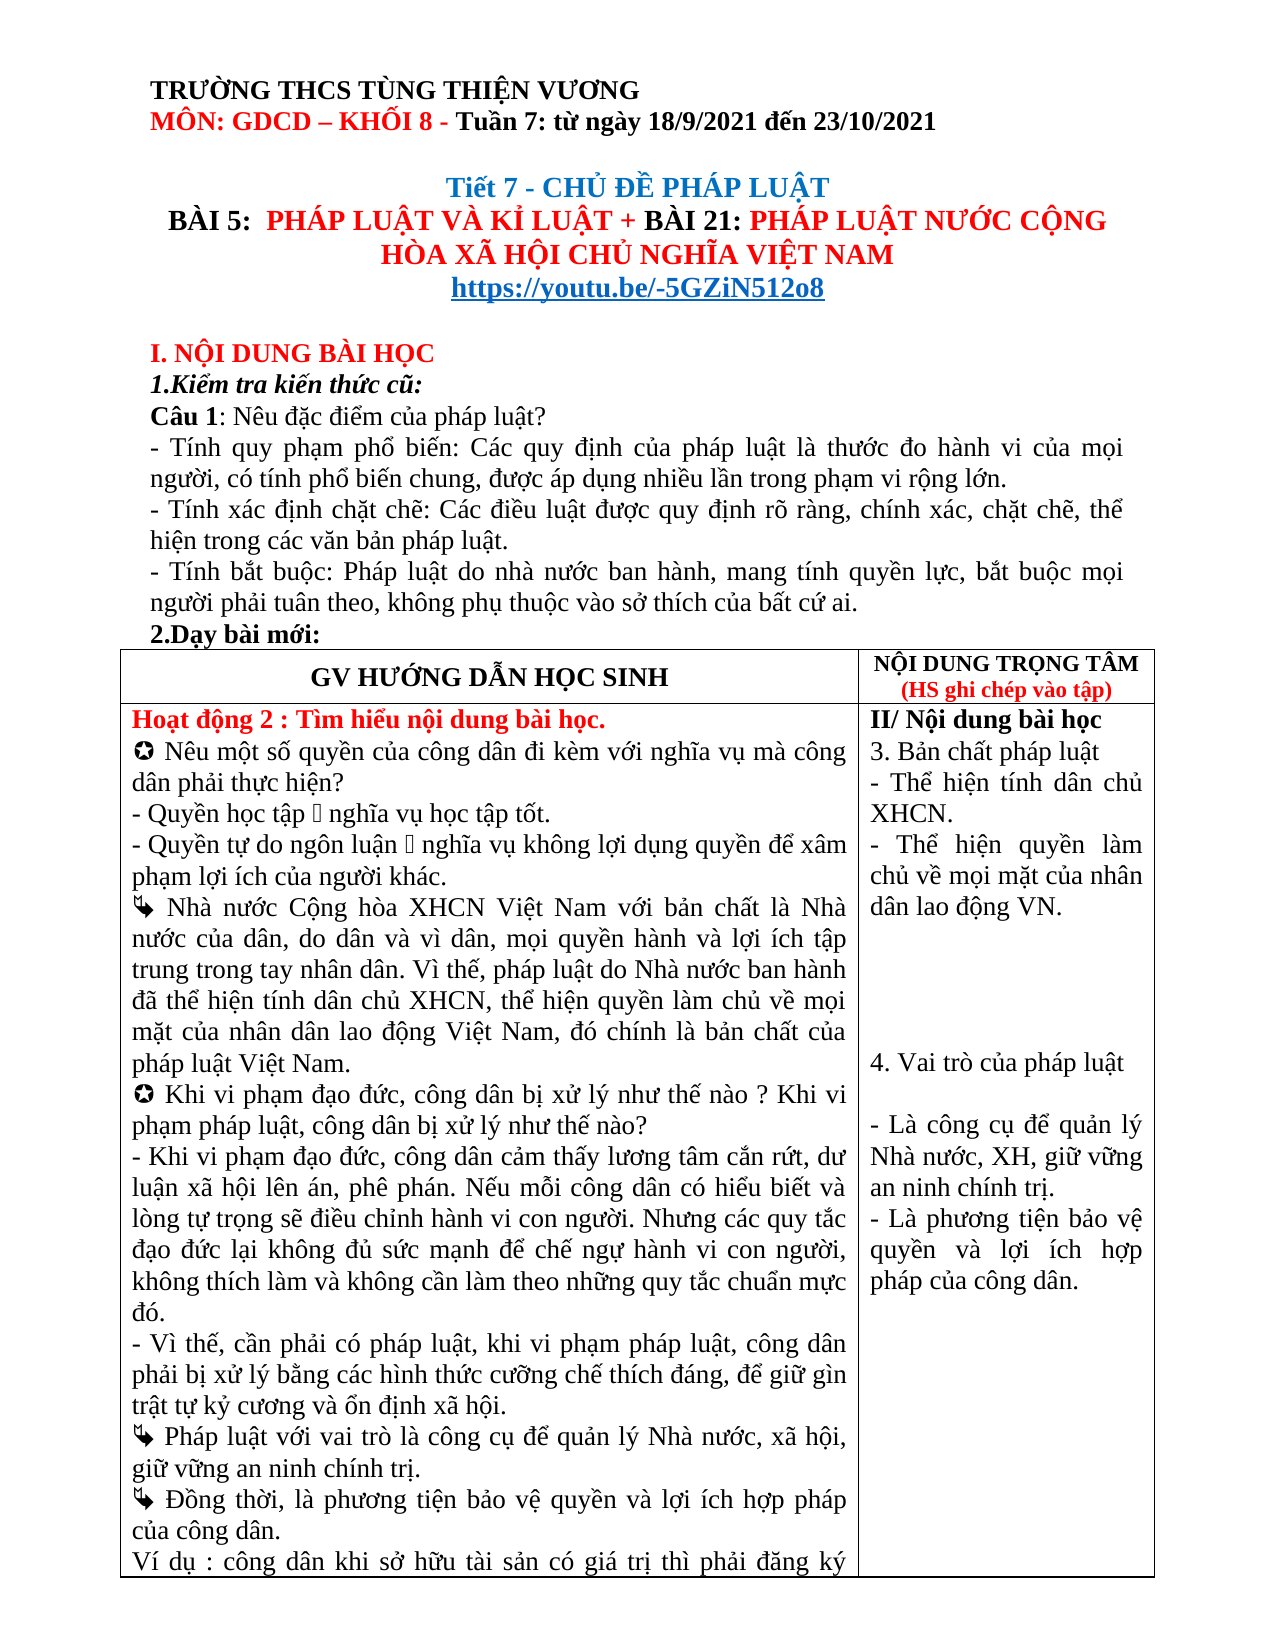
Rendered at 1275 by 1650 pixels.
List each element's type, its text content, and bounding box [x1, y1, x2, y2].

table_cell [859, 704, 1154, 1576]
text Tiết 7 - CHỦ ĐỀ PHÁP LUẬT [150, 170, 1125, 203]
text https://youtu.be/-5GZiN512o8 [150, 270, 1125, 304]
text MÔN: GDCD – KHỐI 8 - Tuần 7: từ ngày 18/9/2021 đến 23/10/2021 [150, 105, 1125, 136]
text - Tính bắt buộc: Pháp luật do nhà nước ban hành, mang tính quyền lực, bắt buộc mọi người phải tuân theo, không phụ thuộc vào sở thích của bất cứ ai. [150, 555, 1125, 618]
text Câu 1: Nêu đặc điểm của pháp luật? [150, 400, 1125, 431]
text - Tính xác định chặt chẽ: Các điều luật được quy định rõ ràng, chính xác, chặt chẽ, thể hiện trong các văn bản pháp luật. [150, 493, 1125, 555]
text BÀI 5: PHÁP LUẬT VÀ KỈ LUẬT + BÀI 21: PHÁP LUẬT NƯỚC CỘNG HÒA XÃ HỘI CHỦ NGHĨA VIỆT NAM [150, 203, 1125, 270]
text - Tính quy phạm phổ biến: Các quy định của pháp luật là thước đo hành vi của mọi người, có tính phổ biến chung, được áp dụng nhiều lần trong phạm vi rộng lớn. [150, 431, 1125, 493]
table_header GV HƯỚNG DẪN HỌC SINH [121, 650, 858, 703]
text TRƯỜNG THCS TÙNG THIỆN VƯƠNG [150, 74, 1125, 105]
table_header NỘI DUNG TRỌNG TÂM (HS ghi chép vào tập) [859, 650, 1154, 703]
text I. NỘI DUNG BÀI HỌC [150, 337, 1125, 368]
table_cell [121, 704, 858, 1576]
text 1.Kiểm tra kiến thức cũ: [150, 368, 1125, 400]
text 2.Dạy bài mới: [150, 618, 1125, 649]
